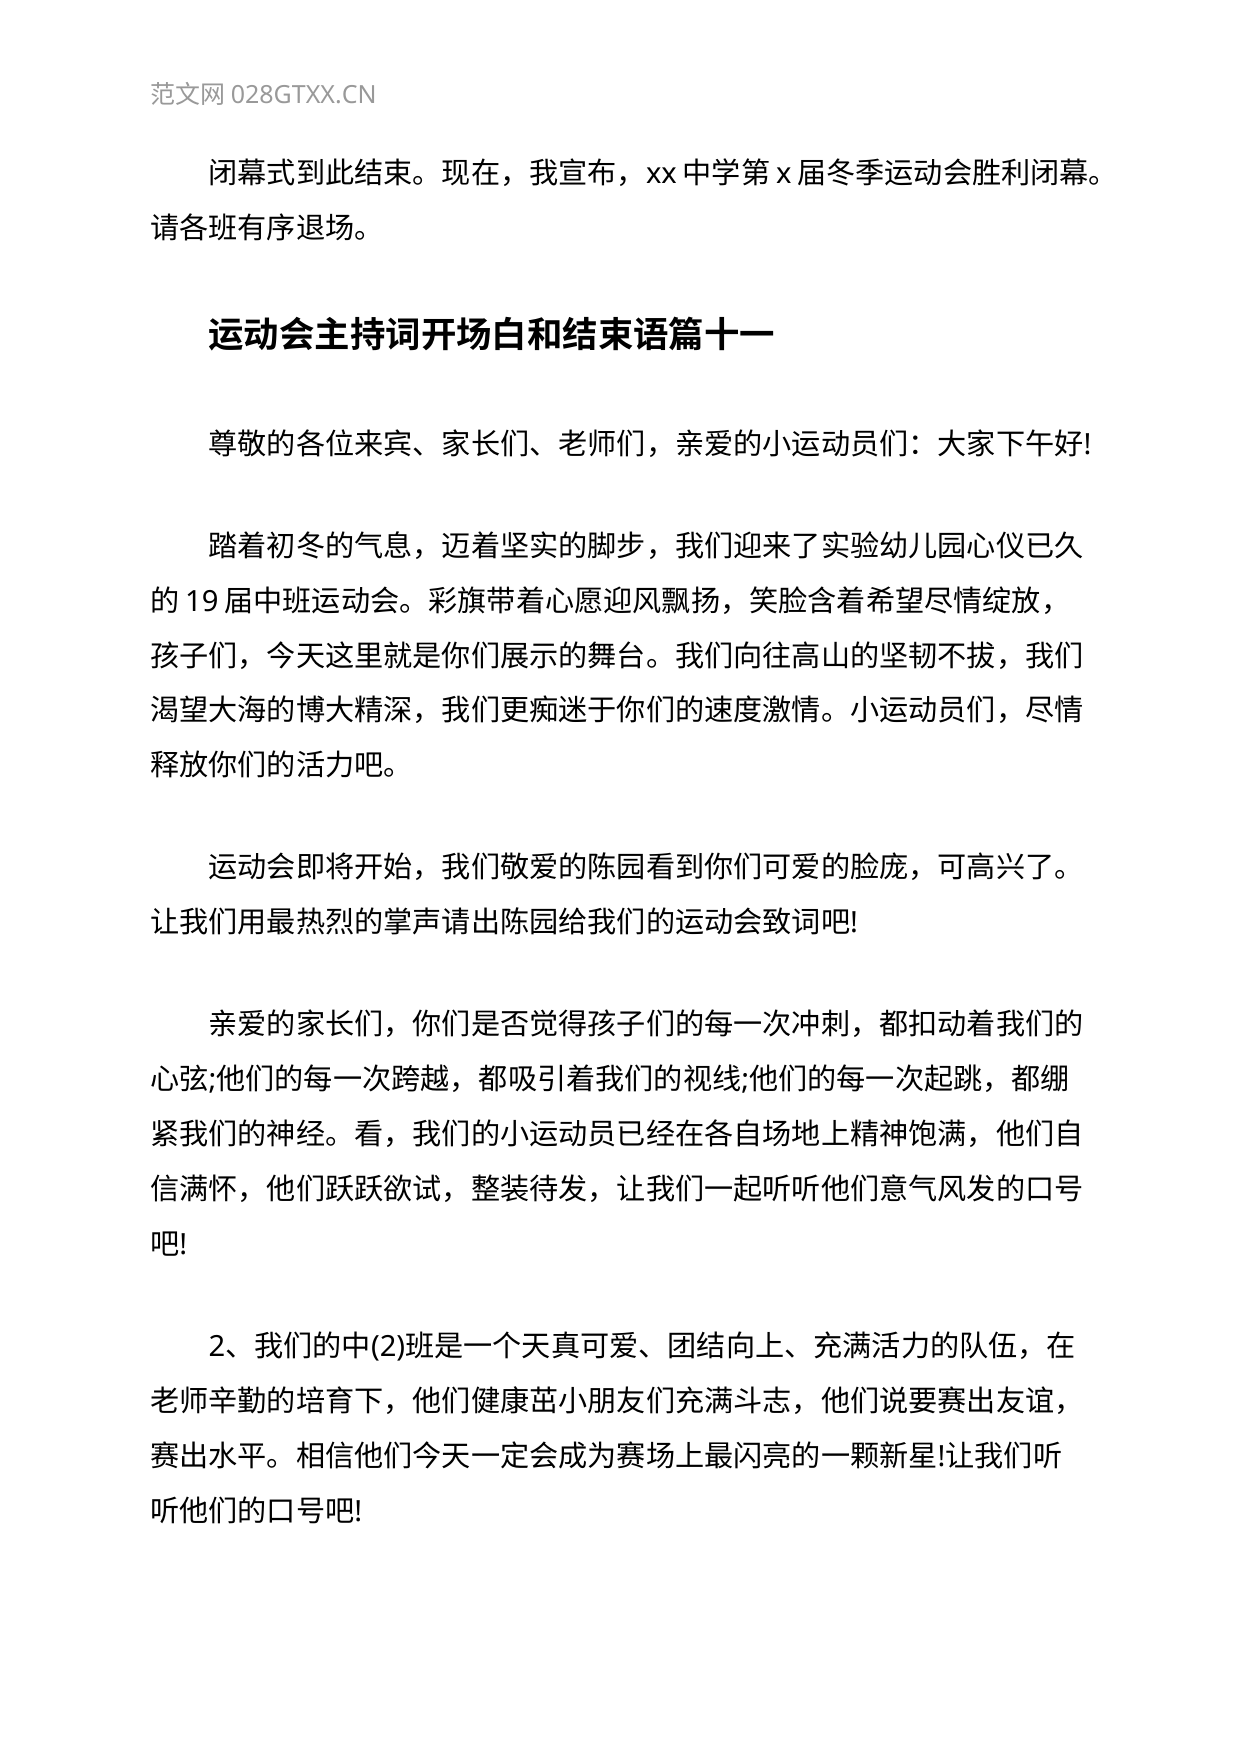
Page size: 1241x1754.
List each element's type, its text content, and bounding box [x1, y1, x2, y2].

text 闭幕式到此结束。现在，我宣布，xx中学第x届冬季运动会胜利闭幕。请各班有序退场。 [150, 150, 1090, 247]
text 亲爱的家长们，你们是否觉得孩子们的每一次冲刺，都扣动着我们的心弦;他们的每一次跨越，都吸引着我们的视线;他们的每一次起跳，都绷紧我们的神经。看，我们的小运动员已经在各自场地上精神饱满，他们自信满怀，他们跃跃欲试，整装待发，让我们一起听听他们意气风发的口号吧! [150, 1001, 1090, 1263]
text 踏着初冬的气息，迈着坚实的脚步，我们迎来了实验幼儿园心仪已久的19届中班运动会。彩旗带着心愿迎风飘扬，笑脸含着希望尽情绽放，孩子们，今天这里就是你们展示的舞台。我们向往高山的坚韧不拔，我们渴望大海的博大精深，我们更痴迷于你们的速度激情。小运动员们，尽情释放你们的活力吧。 [150, 522, 1090, 784]
text 运动会即将开始，我们敬爱的陈园看到你们可爱的脸庞，可高兴了。让我们用最热烈的掌声请出陈园给我们的运动会致词吧! [150, 844, 1090, 941]
text 2、我们的中(2)班是一个天真可爱、团结向上、充满活力的队伍，在老师辛勤的培育下，他们健康茁小朋友们充满斗志，他们说要赛出友谊，赛出水平。相信他们今天一定会成为赛场上最闪亮的一颗新星!让我们听听他们的口号吧! [150, 1322, 1090, 1529]
text 运动会主持词开场白和结束语篇十一 [150, 307, 1090, 358]
text 尊敬的各位来宾、家长们、老师们，亲爱的小运动员们：大家下午好! [150, 420, 1090, 463]
